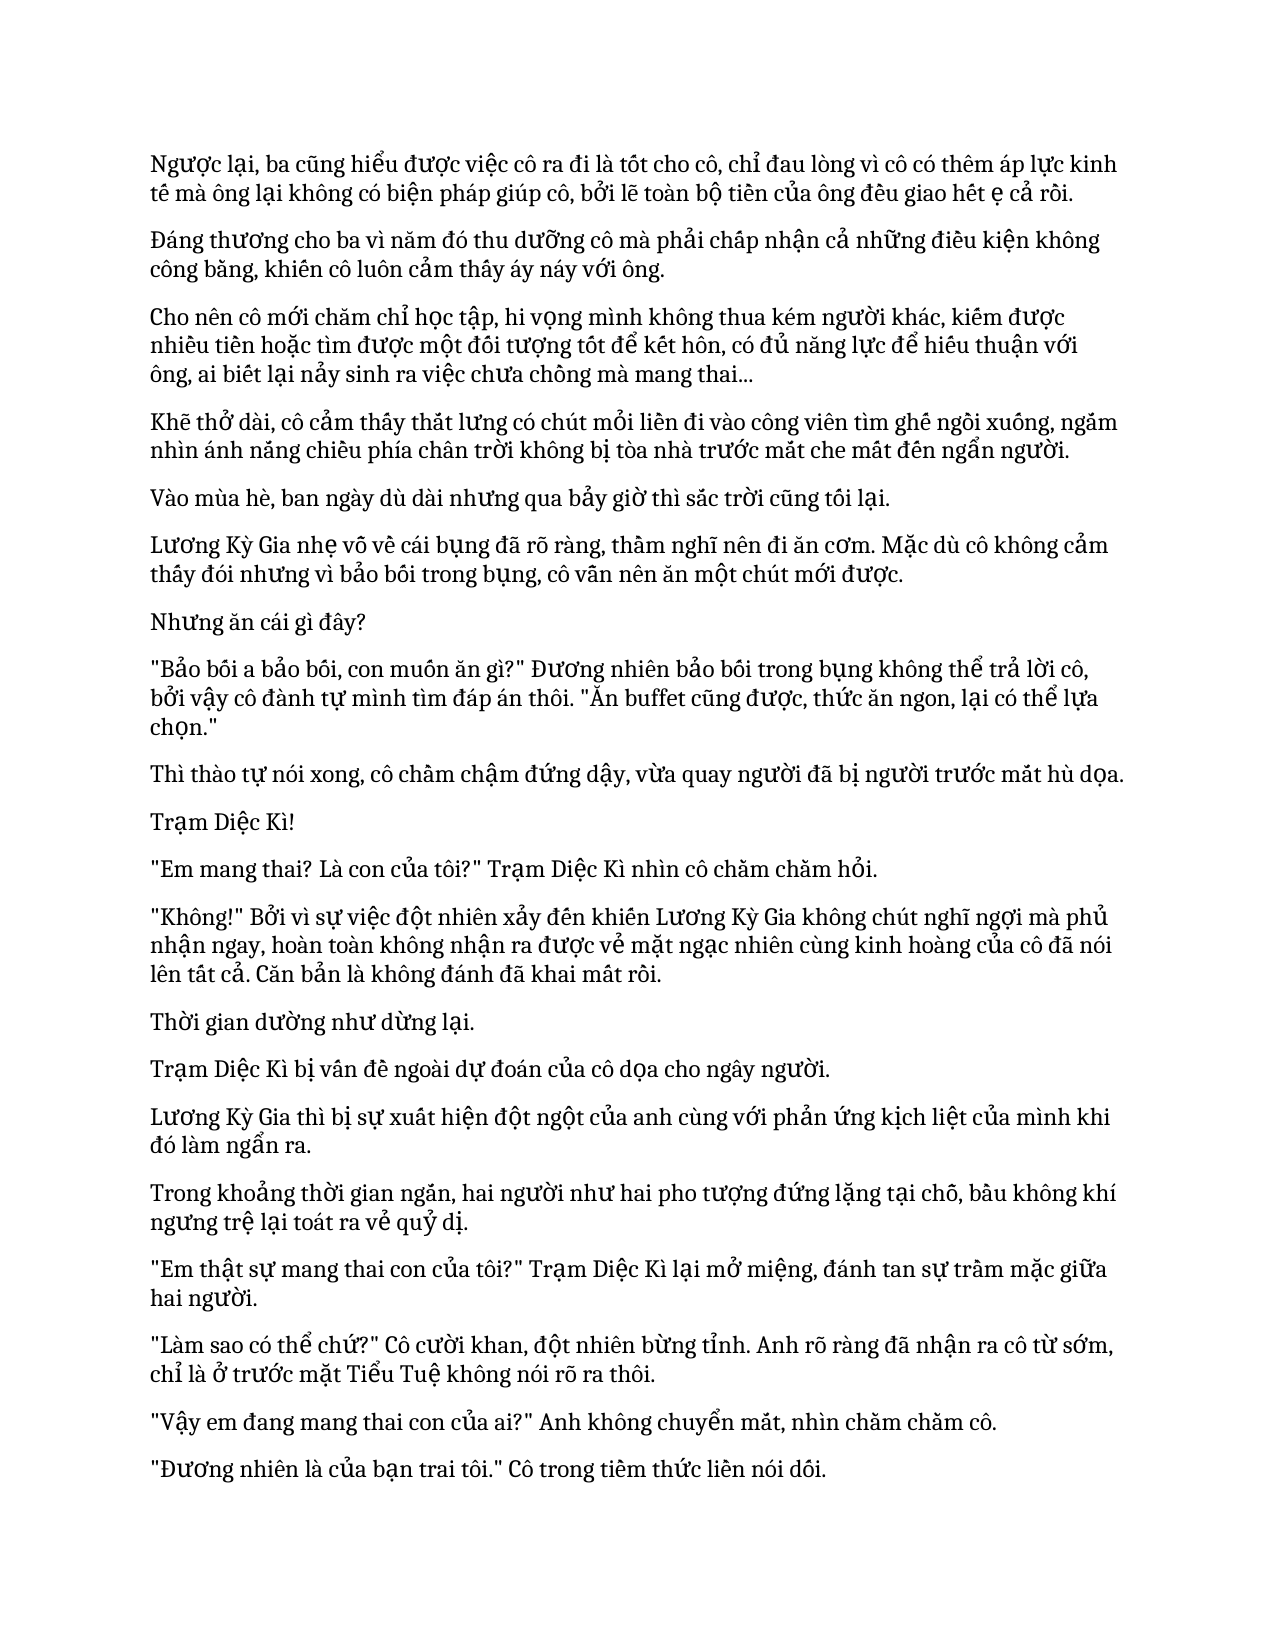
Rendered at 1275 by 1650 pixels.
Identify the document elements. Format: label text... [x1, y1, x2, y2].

text Thời gian dường như dừng lại. [150, 1007, 1125, 1036]
text Cho nên cô mới chăm chỉ học tập, hi vọng mình không thua kém người khác, kiếm được nhiều tiền hoặc tìm được một đối tượng tốt để kết hôn, có đủ năng lực để hiếu thuận với ông, ai biết lại nảy sinh ra việc chưa chồng mà mang thai... [150, 302, 1125, 389]
text "Làm sao có thể chứ?" Cô cười khan, đột nhiên bừng tỉnh. Anh rõ ràng đã nhận ra cô từ sớm, chỉ là ở trước mặt Tiểu Tuệ không nói rõ ra thôi. [150, 1331, 1125, 1389]
text "Đương nhiên là của bạn trai tôi." Cô trong tiềm thức liền nói dối. [150, 1455, 1125, 1484]
text "Không!" Bởi vì sự việc đột nhiên xảy đến khiến Lương Kỳ Gia không chút nghĩ ngợi mà phủ nhận ngay, hoàn toàn không nhận ra được vẻ mặt ngạc nhiên cùng kinh hoàng của cô đã nói lên tất cả. Căn bản là không đánh đã khai mất rồi. [150, 902, 1125, 989]
text "Bảo bối a bảo bối, con muốn ăn gì?" Đương nhiên bảo bối trong bụng không thể trả lời cô, bởi vậy cô đành tự mình tìm đáp án thôi. "Ăn buffet cũng được, thức ăn ngon, lại có thể lựa chọn." [150, 655, 1125, 741]
text "Em thật sự mang thai con của tôi?" Trạm Diệc Kì lại mở miệng, đánh tan sự trầm mặc giữa hai người. [150, 1255, 1125, 1312]
text Khẽ thở dài, cô cảm thấy thắt lưng có chút mỏi liền đi vào công viên tìm ghế ngồi xuống, ngắm nhìn ánh nắng chiều phía chân trời không bị tòa nhà trước mắt che mất đến ngẩn người. [150, 407, 1125, 465]
text Ngược lại, ba cũng hiểu được việc cô ra đi là tốt cho cô, chỉ đau lòng vì cô có thêm áp lực kinh tế mà ông lại không có biện pháp giúp cô, bởi lẽ toàn bộ tiền của ông đều giao hết ẹ cả rồi. [150, 150, 1125, 207]
text Thì thào tự nói xong, cô chầm chậm đứng dậy, vừa quay người đã bị người trước mắt hù dọa. [150, 760, 1125, 789]
text Vào mùa hè, ban ngày dù dài nhưng qua bảy giờ thì sắc trời cũng tối lại. [150, 484, 1125, 512]
text Nhưng ăn cái gì đây? [150, 607, 1125, 636]
text Trạm Diệc Kì! [150, 807, 1125, 836]
text "Vậy em đang mang thai con của ai?" Anh không chuyển mắt, nhìn chằm chằm cô. [150, 1407, 1125, 1436]
text "Em mang thai? Là con của tôi?" Trạm Diệc Kì nhìn cô chằm chằm hỏi. [150, 855, 1125, 884]
text Lương Kỳ Gia thì bị sự xuất hiện đột ngột của anh cùng với phản ứng kịch liệt của mình khi đó làm ngẩn ra. [150, 1102, 1125, 1160]
text Đáng thương cho ba vì năm đó thu dưỡng cô mà phải chấp nhận cả những điều kiện không công bằng, khiến cô luôn cảm thấy áy náy với ông. [150, 226, 1125, 284]
text Trạm Diệc Kì bị vấn đề ngoài dự đoán của cô dọa cho ngây người. [150, 1055, 1125, 1084]
text Trong khoảng thời gian ngắn, hai người như hai pho tượng đứng lặng tại chỗ, bầu không khí ngưng trệ lại toát ra vẻ quỷ dị. [150, 1179, 1125, 1236]
text Lương Kỳ Gia nhẹ vỗ về cái bụng đã rõ ràng, thầm nghĩ nên đi ăn cơm. Mặc dù cô không cảm thấy đói nhưng vì bảo bối trong bụng, cô vẫn nên ăn một chút mới được. [150, 531, 1125, 589]
